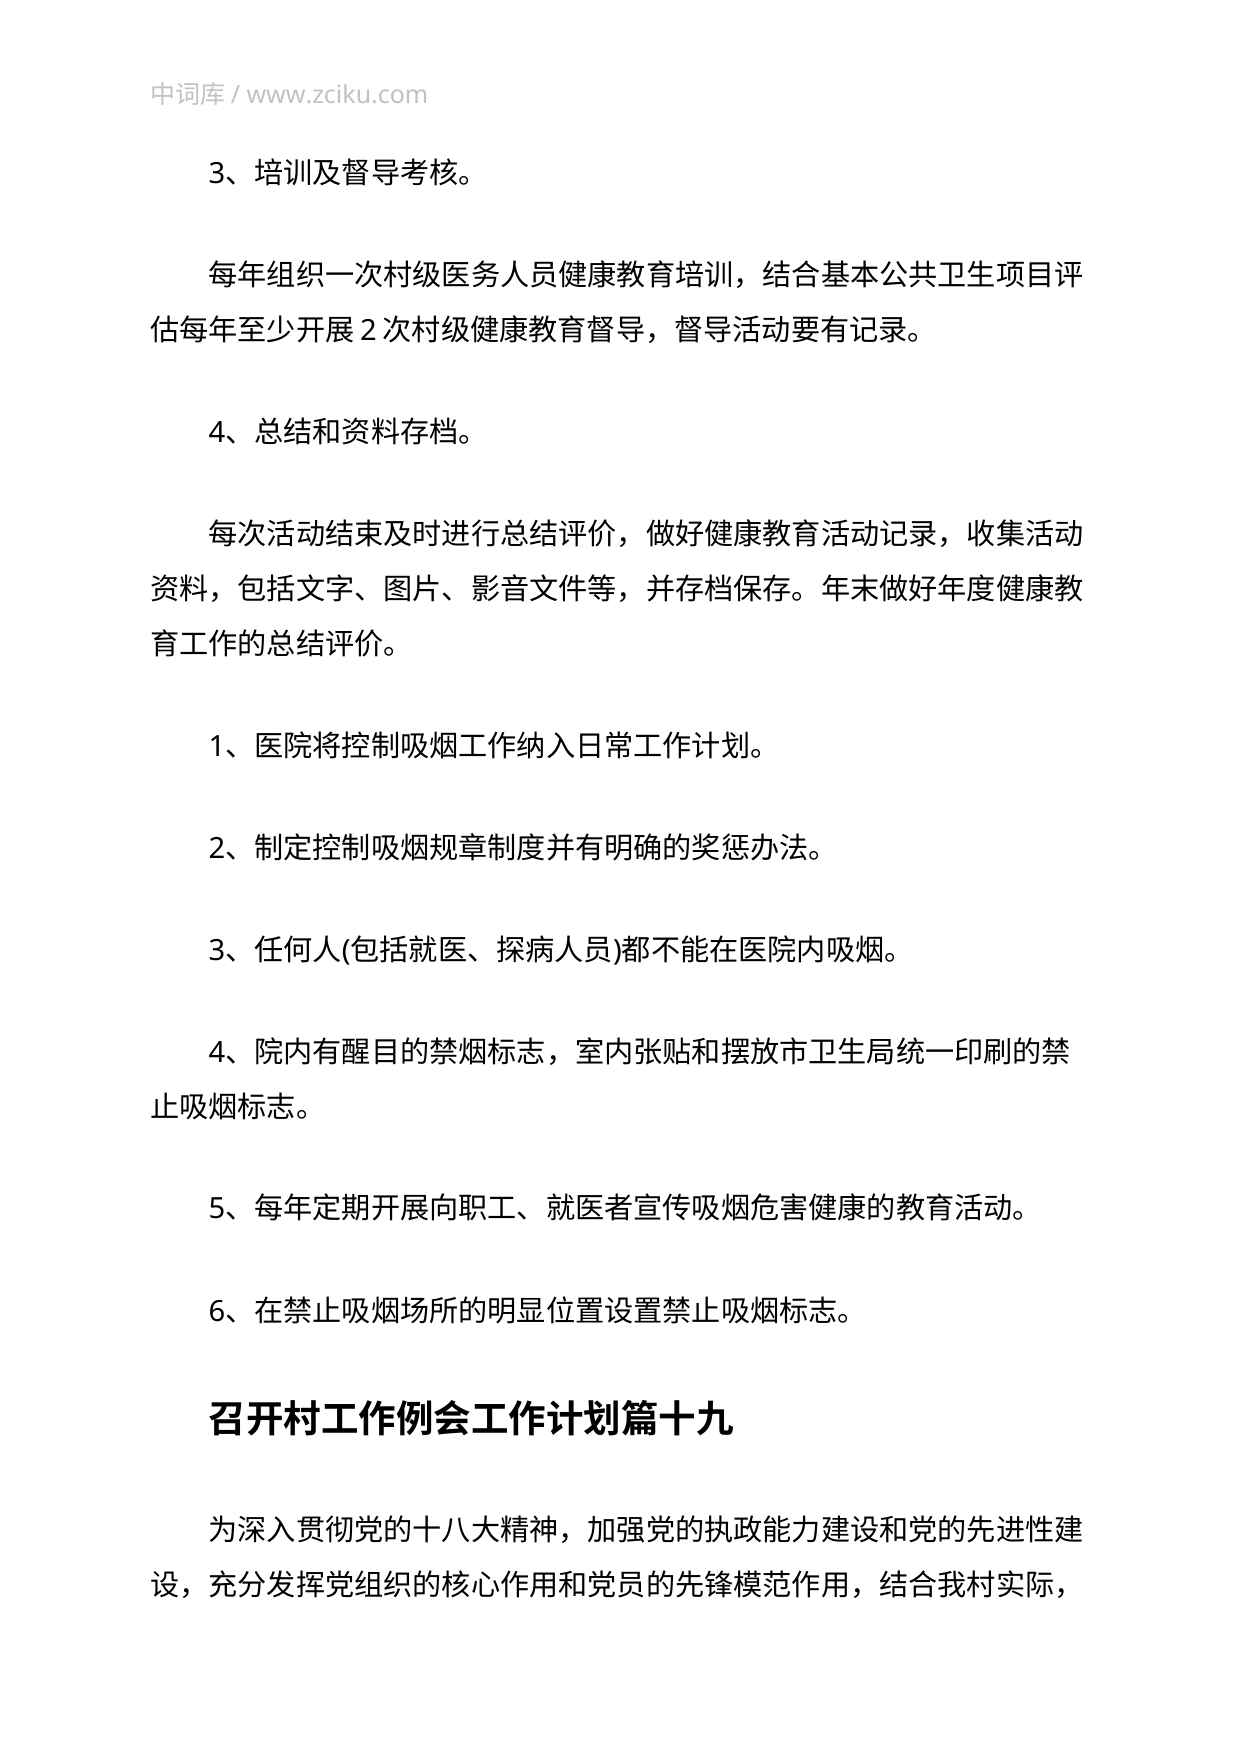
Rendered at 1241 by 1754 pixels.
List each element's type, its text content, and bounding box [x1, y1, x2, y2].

text 2、制定控制吸烟规章制度并有明确的奖惩办法。 [150, 824, 1090, 867]
text 4、院内有醒目的禁烟标志，室内张贴和摆放市卫生局统一印刷的禁止吸烟标志。 [150, 1028, 1090, 1126]
text 3、培训及督导考核。 [150, 150, 1090, 192]
text 每年组织一次村级医务人员健康教育培训，结合基本公共卫生项目评估每年至少开展2次村级健康教育督导，督导活动要有记录。 [150, 252, 1090, 349]
text 每次活动结束及时进行总结评价，做好健康教育活动记录，收集活动资料，包括文字、图片、影音文件等，并存档保存。年末做好年度健康教育工作的总结评价。 [150, 511, 1090, 663]
text 召开村工作例会工作计划篇十九 [150, 1389, 1090, 1443]
text 6、在禁止吸烟场所的明显位置设置禁止吸烟标志。 [150, 1287, 1090, 1329]
text 3、任何人(包括就医、探病人员)都不能在医院内吸烟。 [150, 926, 1090, 969]
text 1、医院将控制吸烟工作纳入日常工作计划。 [150, 722, 1090, 765]
text 4、总结和资料存档。 [150, 409, 1090, 451]
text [150, 1506, 1090, 1604]
text 5、每年定期开展向职工、就医者宣传吸烟危害健康的教育活动。 [150, 1185, 1090, 1227]
